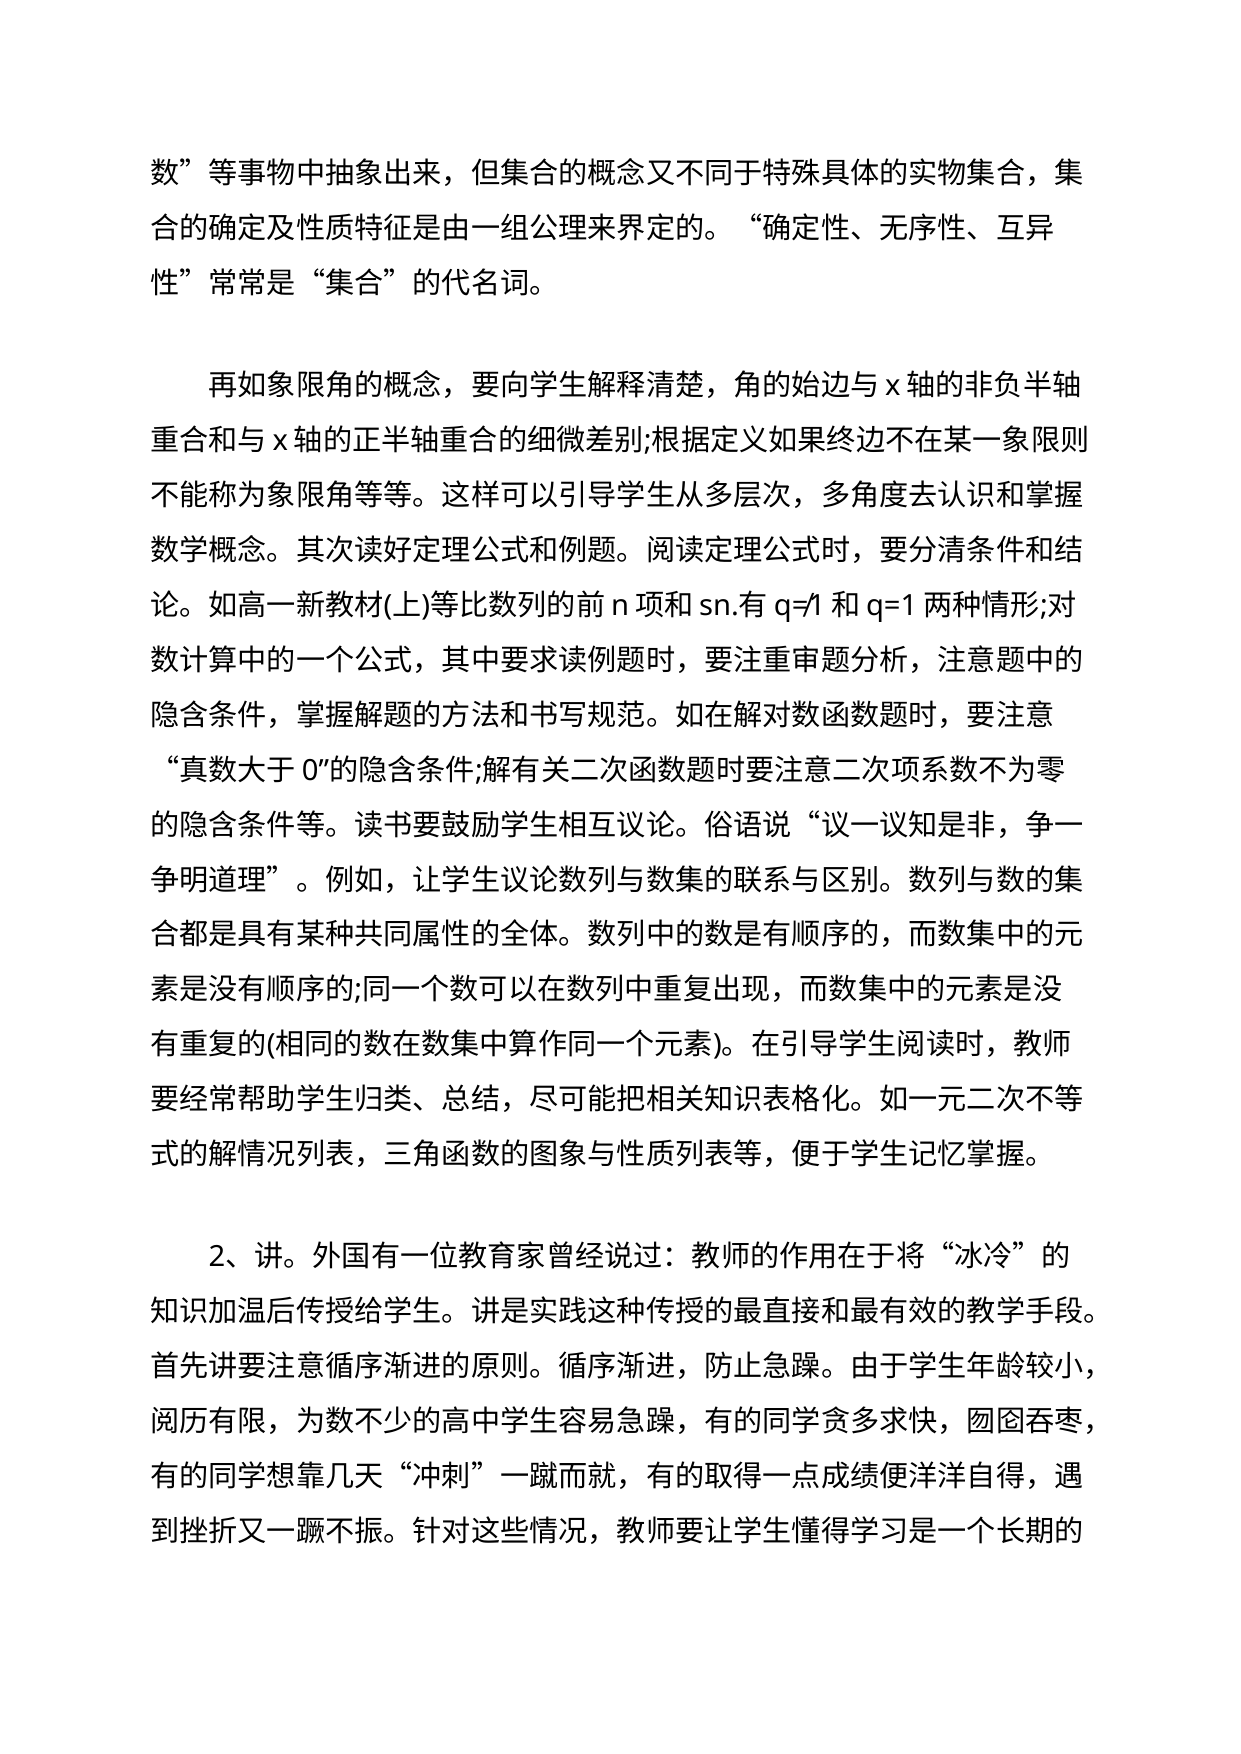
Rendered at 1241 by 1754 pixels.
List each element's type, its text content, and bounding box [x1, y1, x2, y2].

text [150, 150, 1090, 302]
text 再如象限角的概念，要向学生解释清楚，角的始边与x轴的非负半轴重合和与x轴的正半轴重合的细微差别;根据定义如果终边不在某一象限则不能称为象限角等等。这样可以引导学生从多层次，多角度去认识和掌握数学概念。其次读好定理公式和例题。阅读定理公式时，要分清条件和结论。如高一新教材(上)等比数列的前n项和sn.有q≠1和q=1两种情形;对数计算中的一个公式，其中要求读例题时，要注重审题分析，注意题中的隐含条件，掌握解题的方法和书写规范。如在解对数函数题时，要注意“真数大于0”的隐含条件;解有关二次函数题时要注意二次项系数不为零的隐含条件等。读书要鼓励学生相互议论。俗语说“议一议知是非，争一争明道理”。例如，让学生议论数列与数集的联系与区别。数列与数的集合都是具有某种共同属性的全体。数列中的数是有顺序的，而数集中的元素是没有顺序的;同一个数可以在数列中重复出现，而数集中的元素是没有重复的(相同的数在数集中算作同一个元素)。在引导学生阅读时，教师要经常帮助学生归类、总结，尽可能把相关知识表格化。如一元二次不等式的解情况列表，三角函数的图象与性质列表等，便于学生记忆掌握。 [150, 362, 1090, 1173]
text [150, 1232, 1090, 1549]
